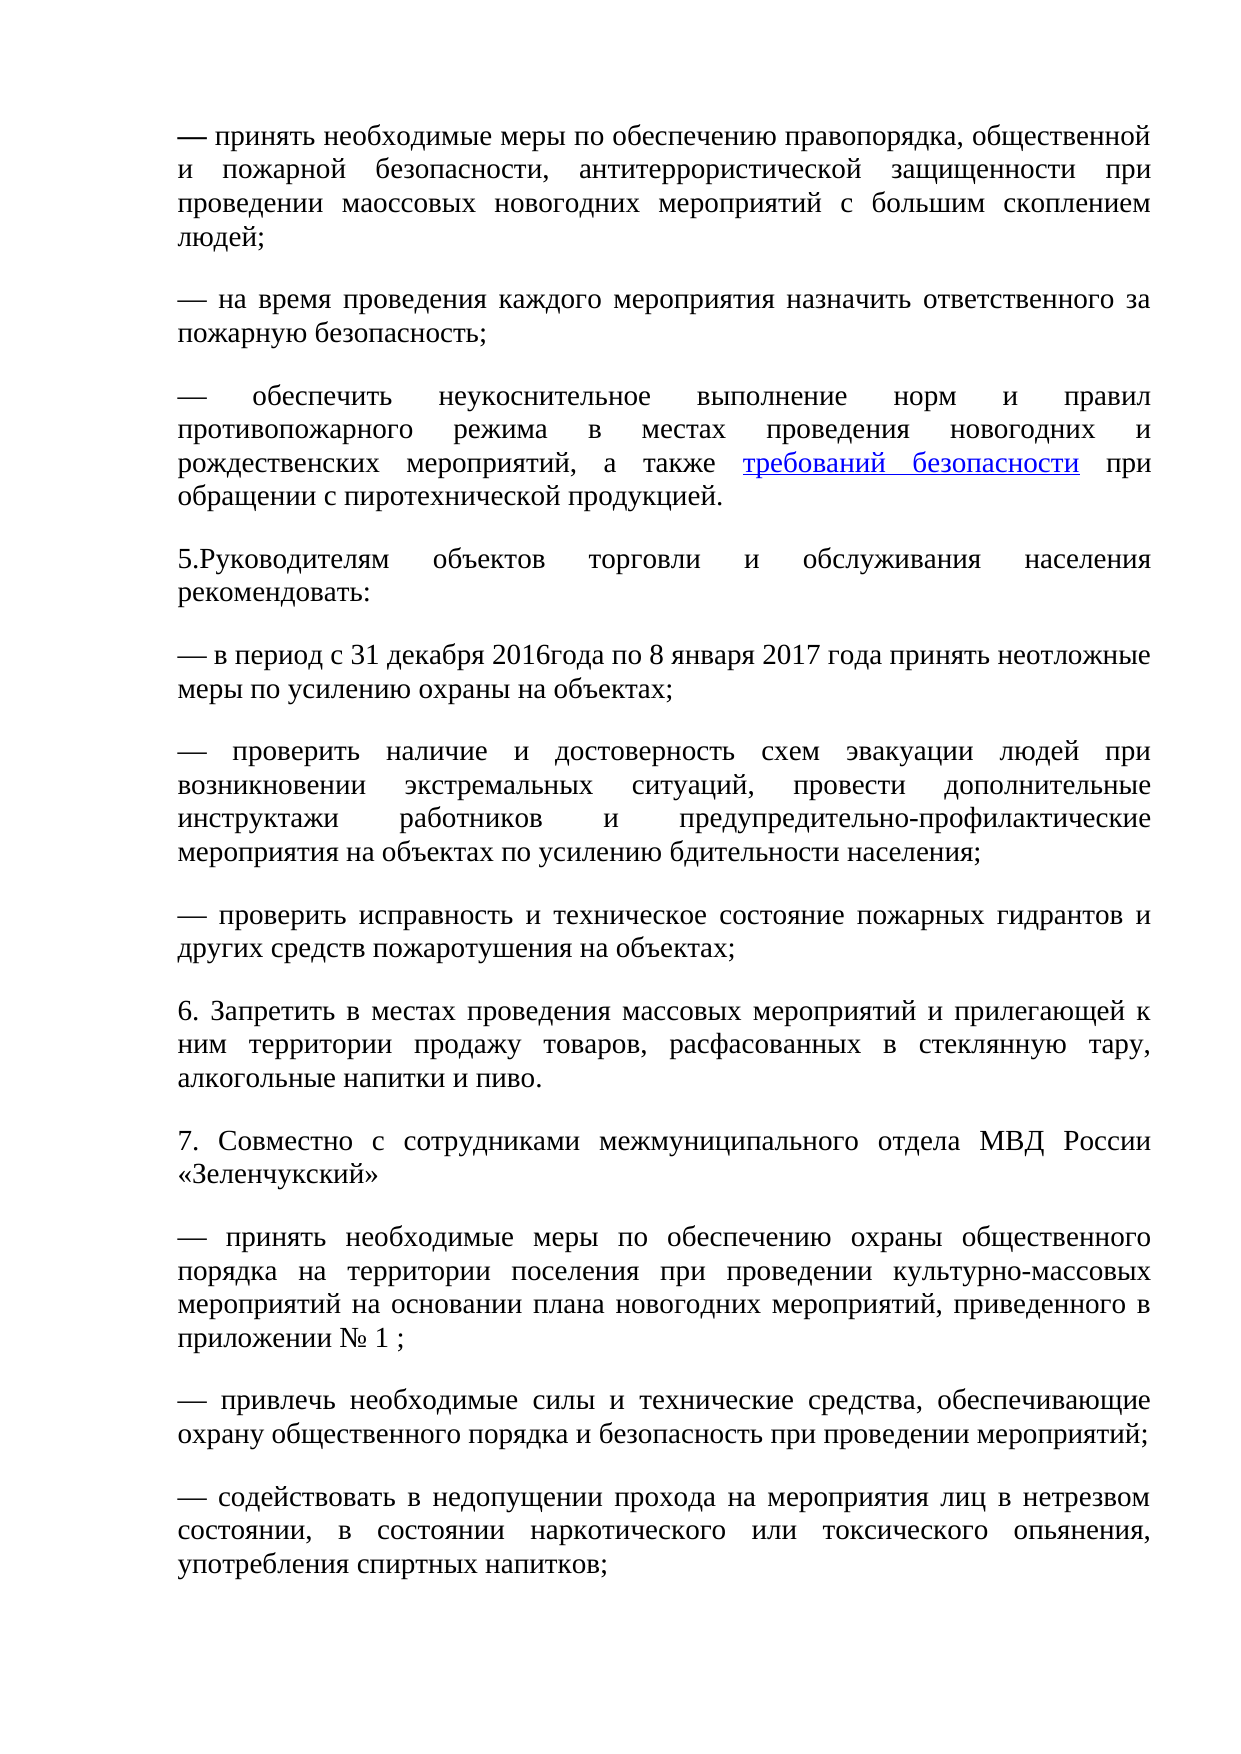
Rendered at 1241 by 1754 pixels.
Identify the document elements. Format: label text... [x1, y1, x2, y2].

text — обеспечить неукоснительное выполнение норм и правил противопожарного режима в местах проведения новогодних и рождественских мероприятий, а также требований безопасности при обращении с пиротехнической продукцией. [177, 378, 1152, 512]
text — проверить исправность и техническое состояние пожарных гидрантов и других средств пожаротушения на объектах; [177, 897, 1152, 964]
text — принять необходимые меры по обеспечению охраны общественного порядка на территории поселения при проведении культурно-массовых мероприятий на основании плана новогодних мероприятий, приведенного в приложении № 1 ; [177, 1219, 1152, 1353]
text 6. Запретить в местах проведения массовых мероприятий и прилегающей к ним территории продажу товаров, расфасованных в стеклянную тару, алкогольные напитки и пиво. [177, 993, 1152, 1094]
text — принять необходимые меры по обеспечению правопорядка, общественной и пожарной безопасности, антитеррористической защищенности при проведении маоссовых новогодних мероприятий с большим скоплением людей; [177, 118, 1152, 252]
text 5.Руководителям объектов торговли и обслуживания населения рекомендовать: [177, 541, 1152, 608]
text — в период с 31 декабря 2016года по 8 января 2017 года принять неотложные меры по усилению охраны на объектах; [177, 637, 1152, 704]
text — на время проведения каждого мероприятия назначить ответственного за пожарную безопасность; [177, 281, 1152, 348]
text 7. Совместно с сотрудниками межмуниципального отдела МВД России «Зеленчукский» [177, 1123, 1152, 1190]
text — проверить наличие и достоверность схем эвакуации людей при возникновении экстремальных ситуаций, провести дополнительные инструктажи работников и предупредительно-профилактические мероприятия на объектах по усилению бдительности населения; [177, 733, 1152, 868]
text — привлечь необходимые силы и технические средства, обеспечивающие охрану общественного порядка и безопасность при проведении мероприятий; [177, 1382, 1152, 1449]
text — содействовать в недопущении прохода на мероприятия лиц в нетрезвом состоянии, в состоянии наркотического или токсического опьянения, употребления спиртных напитков; [177, 1479, 1152, 1579]
